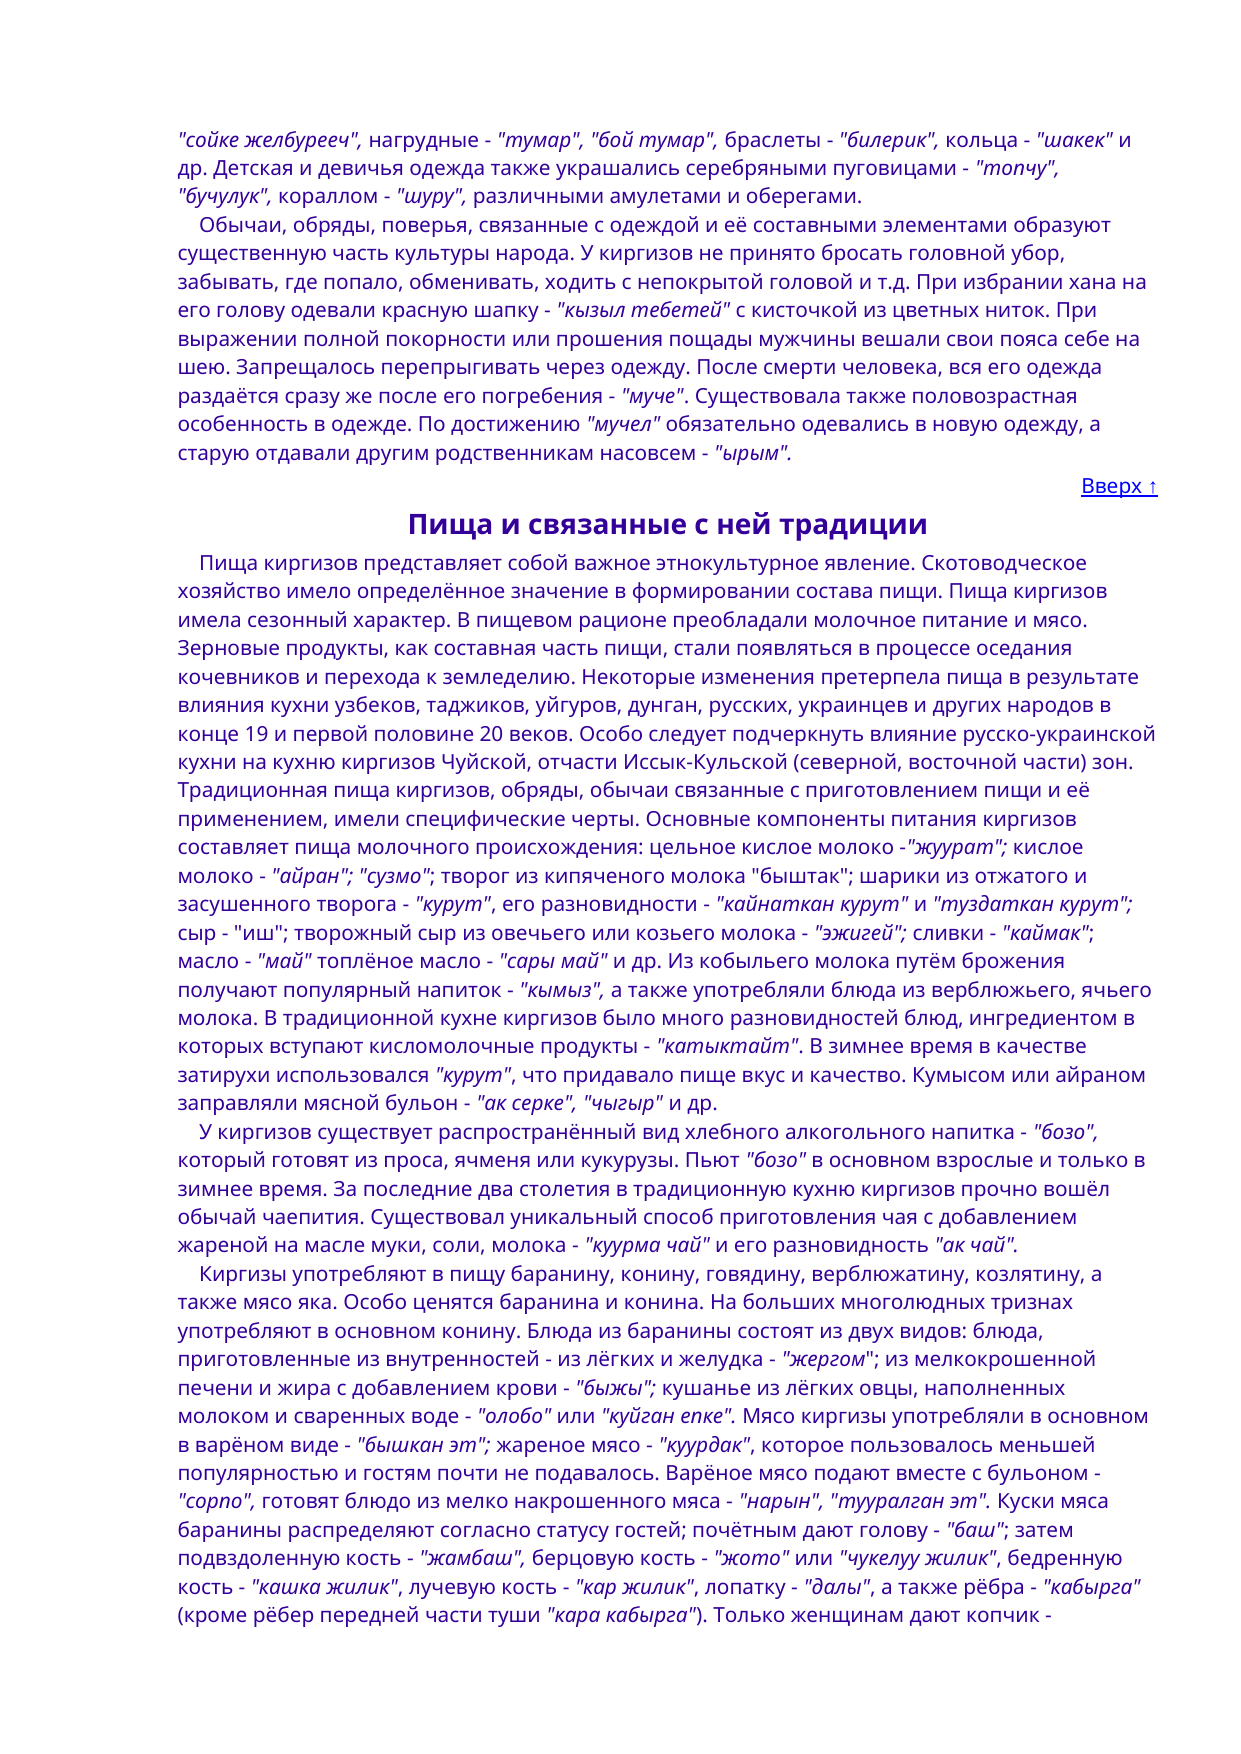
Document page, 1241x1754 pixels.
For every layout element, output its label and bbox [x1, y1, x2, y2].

table_header [176, 118, 1159, 1630]
